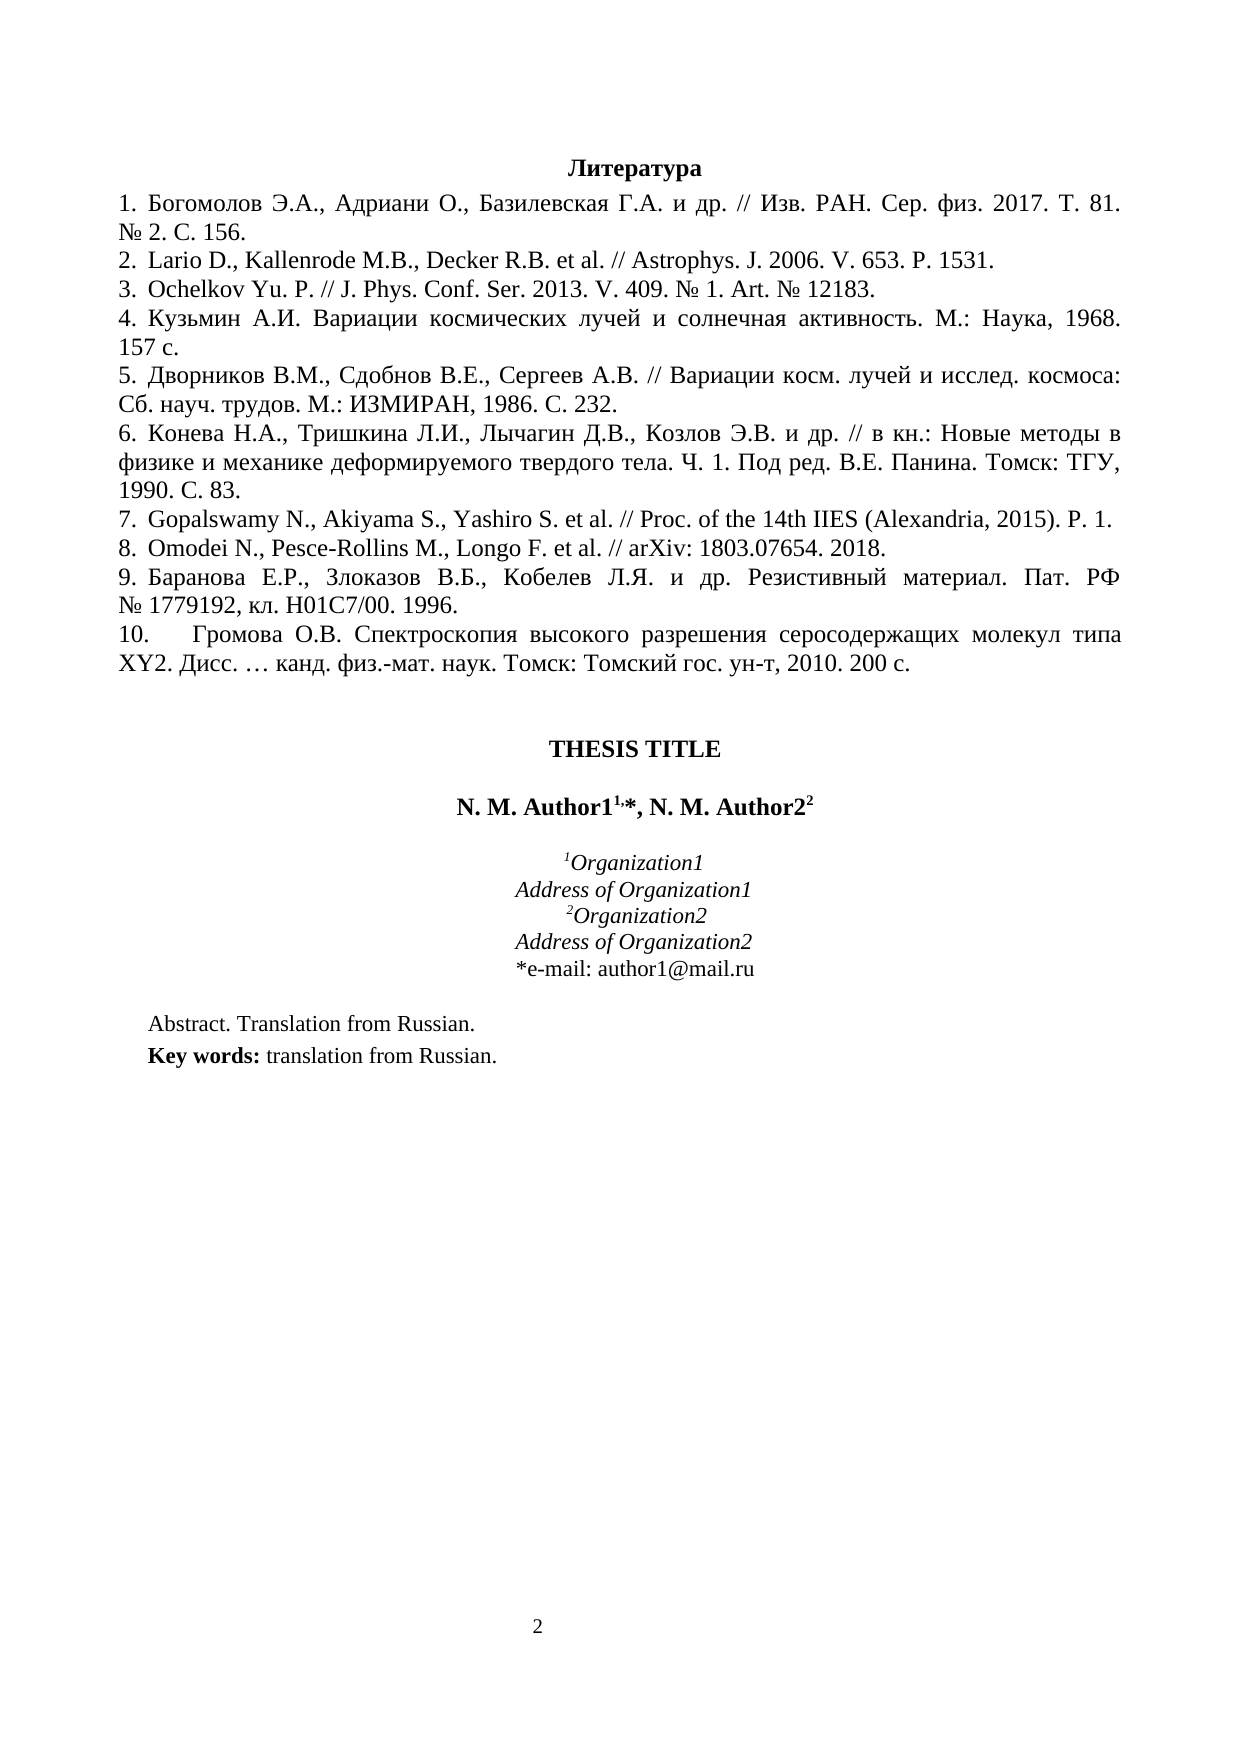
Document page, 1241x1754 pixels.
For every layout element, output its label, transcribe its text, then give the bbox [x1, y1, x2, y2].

text Address of Organization1 [118, 876, 1122, 902]
list Громова О.В. Спектроскопия высокого разрешения серосодержащих молекул типа XY2. Дисс. … канд. физ.-мат. наук. Томск: Томский гос. ун-т, 2010. 200 с. [118, 619, 1122, 677]
list Богомолов Э.А., Адриани О., Базилевская Г.А. и др. // Изв. РАН. Сер. физ. 2017. Т. 81. № 2. С. 156. [118, 188, 1122, 246]
text THESIS TITLE [118, 734, 1122, 763]
text N. M. Author11,*, N. M. Author22 [118, 792, 1122, 821]
text 2Organization2 [118, 902, 1122, 928]
list Кузьмин А.И. Вариации космических лучей и солнечная активность. М.: Наука, 1968. 157 с. [118, 303, 1122, 361]
text Литература [118, 153, 1122, 182]
list Lario D., Kallenrode M.B., Decker R.B. et al. // Astrophys. J. 2006. V. 653. P. 1531. [118, 246, 1122, 274]
list Gopalswamy N., Akiyama S., Yashiro S. et al. // Proc. of the 14th IIES (Alexandria, 2015). P. 1. [118, 504, 1122, 533]
text Address of Organization2 [118, 928, 1122, 955]
list Omodei N., Pesce-Rollins M., Longo F. et al. // arXiv: 1803.07654. 2018. [118, 533, 1122, 562]
text 1Organization1 [118, 849, 1122, 876]
text Key words: translation from Russian. [148, 1042, 1096, 1069]
list Баранова Е.Р., Злоказов В.Б., Кобелев Л.Я. и др. Резистивный материал. Пат. РФ № 1779192, кл. H01C7/00. 1996. [118, 562, 1122, 619]
list Ochelkov Yu. P. // J. Phys. Conf. Ser. 2013. V. 409. № 1. Art. № 12183. [118, 274, 1122, 303]
list Дворников В.М., Сдобнов В.Е., Сергеев А.В. // Вариации косм. лучей и исслед. космоса: Сб. науч. трудов. М.: ИЗМИРАН, 1986. С. 232. [118, 361, 1122, 418]
text Abstract. Translation from Russian. [148, 1010, 1092, 1036]
list Конева Н.А., Тришкина Л.И., Лычагин Д.В., Козлов Э.В. и др. // в кн.: Новые методы в физике и механике деформируемого твердого тела. Ч. 1. Под ред. В.Е. Панина. Томск: ТГУ, 1990. С. 83. [118, 418, 1122, 504]
subtitle *e-mail: author1@mail.ru [118, 955, 1122, 981]
